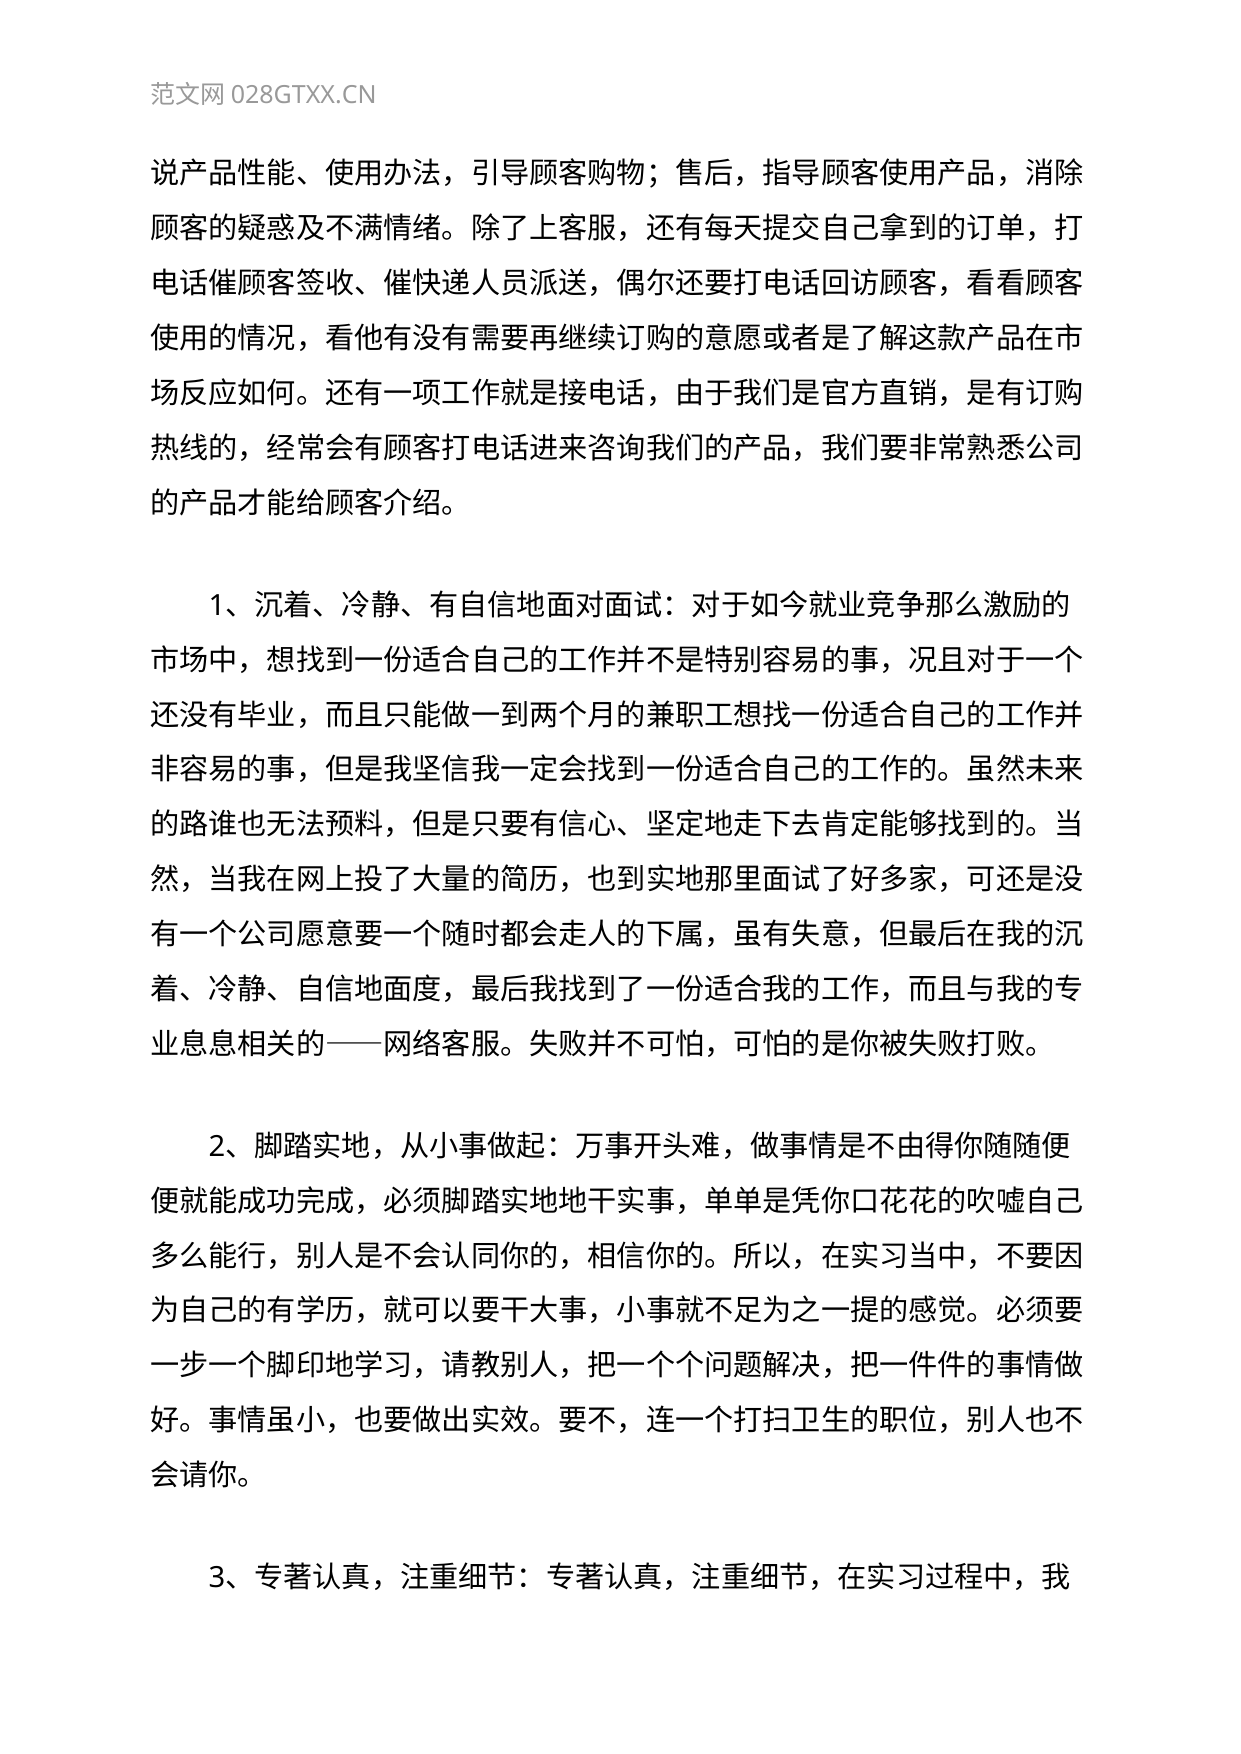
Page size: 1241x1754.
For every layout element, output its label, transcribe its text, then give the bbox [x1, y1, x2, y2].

text 1、沉着、冷静、有自信地面对面试：对于如今就业竞争那么激励的市场中，想找到一份适合自己的工作并不是特别容易的事，况且对于一个还没有毕业，而且只能做一到两个月的兼职工想找一份适合自己的工作并非容易的事，但是我坚信我一定会找到一份适合自己的工作的。虽然未来的路谁也无法预料，但是只要有信心、坚定地走下去肯定能够找到的。当然，当我在网上投了大量的简历，也到实地那里面试了好多家，可还是没有一个公司愿意要一个随时都会走人的下属，虽有失意，但最后在我的沉着、冷静、自信地面度，最后我找到了一份适合我的工作，而且与我的专业息息相关的——网络客服。失败并不可怕，可怕的是你被失败打败。 [150, 581, 1090, 1063]
text 2、脚踏实地，从小事做起：万事开头难，做事情是不由得你随随便便就能成功完成，必须脚踏实地地干实事，单单是凭你口花花的吹嘘自己多么能行，别人是不会认同你的，相信你的。所以，在实习当中，不要因为自己的有学历，就可以要干大事，小事就不足为之一提的感觉。必须要一步一个脚印地学习，请教别人，把一个个问题解决，把一件件的事情做好。事情虽小，也要做出实效。要不，连一个打扫卫生的职位，别人也不会请你。 [150, 1122, 1090, 1494]
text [150, 1553, 1090, 1596]
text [150, 150, 1090, 522]
